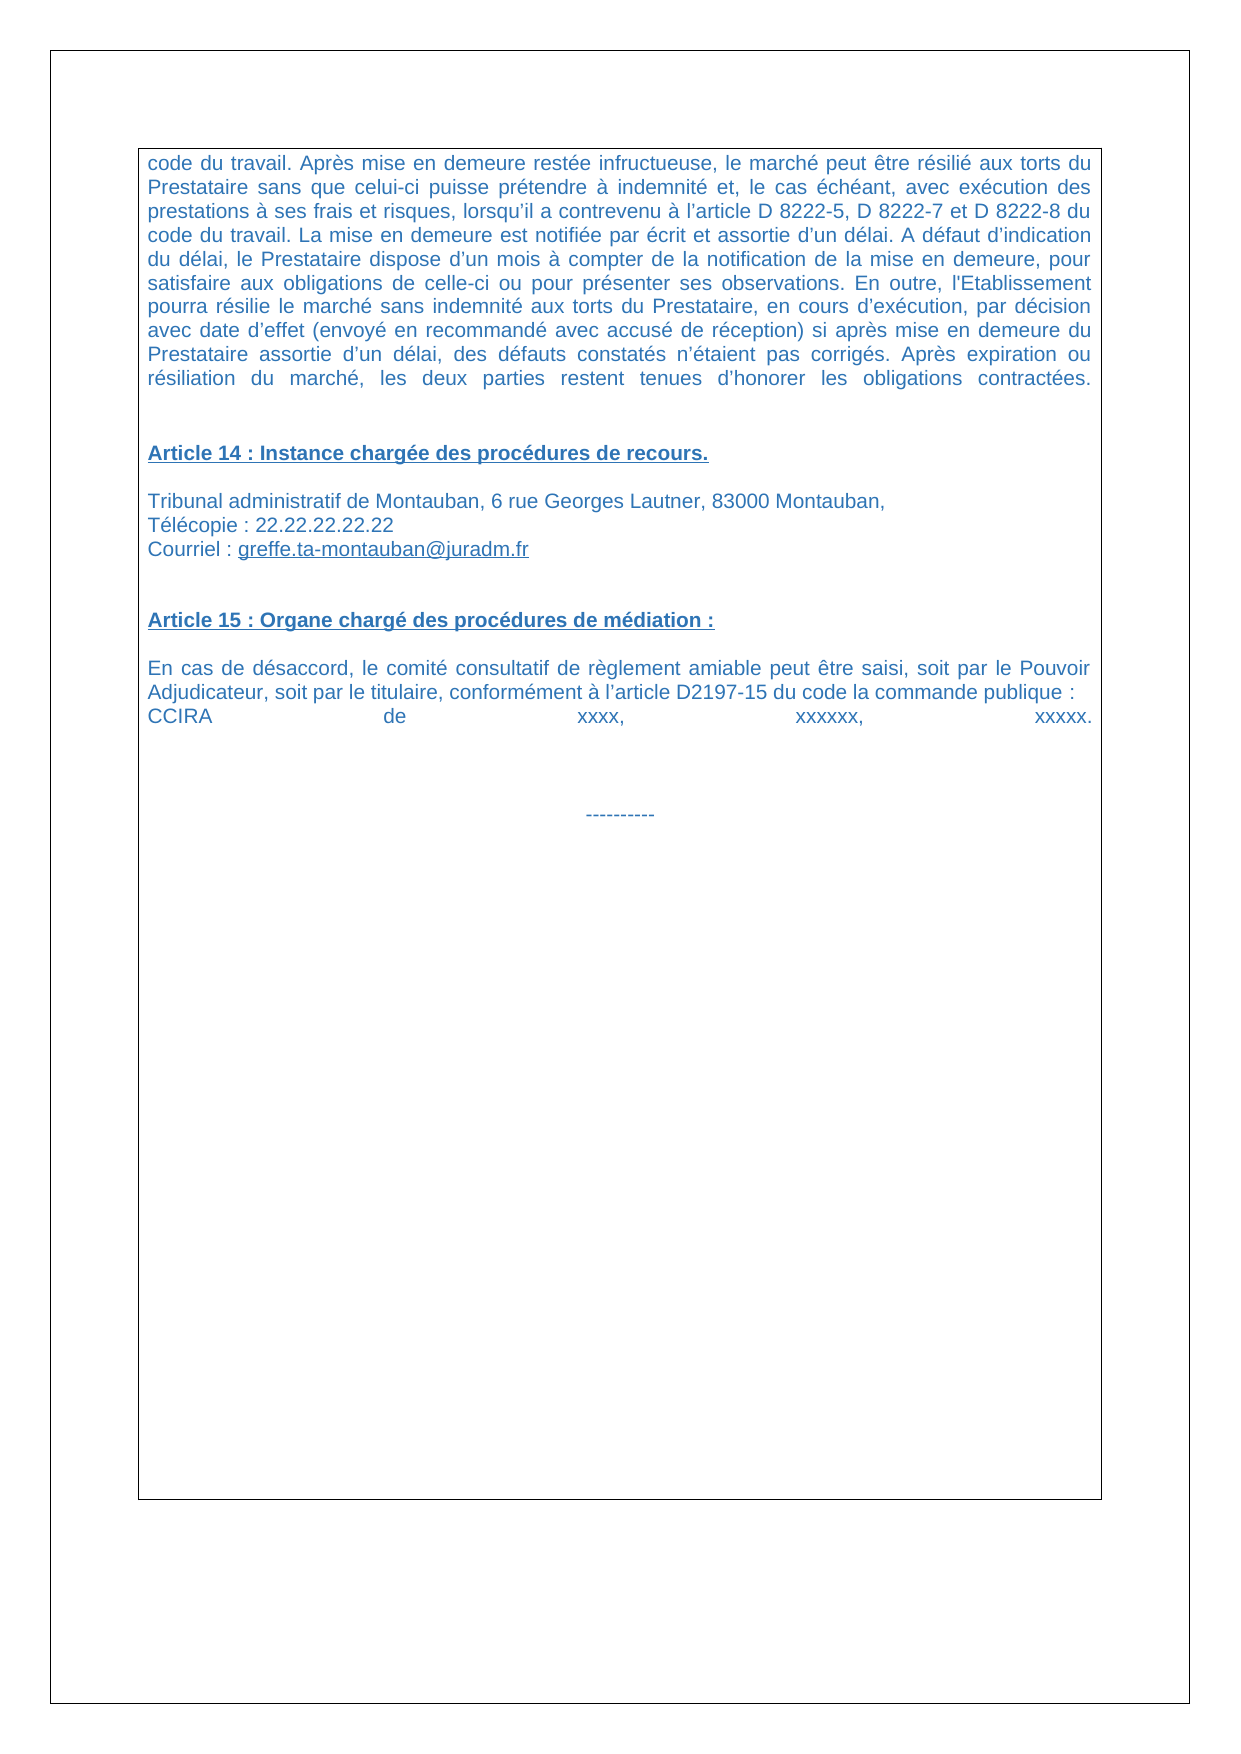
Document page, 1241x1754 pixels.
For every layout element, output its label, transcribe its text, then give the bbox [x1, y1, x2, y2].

text Article 15 : Organe chargé des procédures de médiation : [147, 608, 1093, 632]
text Tribunal administratif de Montauban, 6 rue Georges Lautner, 83000 Montauban, [147, 488, 1093, 512]
text Télécopie : 22.22.22.22.22 Courriel : greffe.ta-montauban@juradm.fr [147, 512, 1093, 560]
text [139, 149, 1101, 417]
text Article 14 : Instance chargée des procédures de recours. [147, 441, 1093, 464]
text CCIRA de xxxx, xxxxxx, xxxxx. [147, 704, 1093, 754]
text En cas de désaccord, le comité consultatif de règlement amiable peut être saisi, soit par le Pouvoir Adjudicateur, soit par le titulaire, conformément à l’article D2197-15 du code la commande publique : [147, 656, 1093, 704]
text ---------- [147, 802, 1093, 826]
